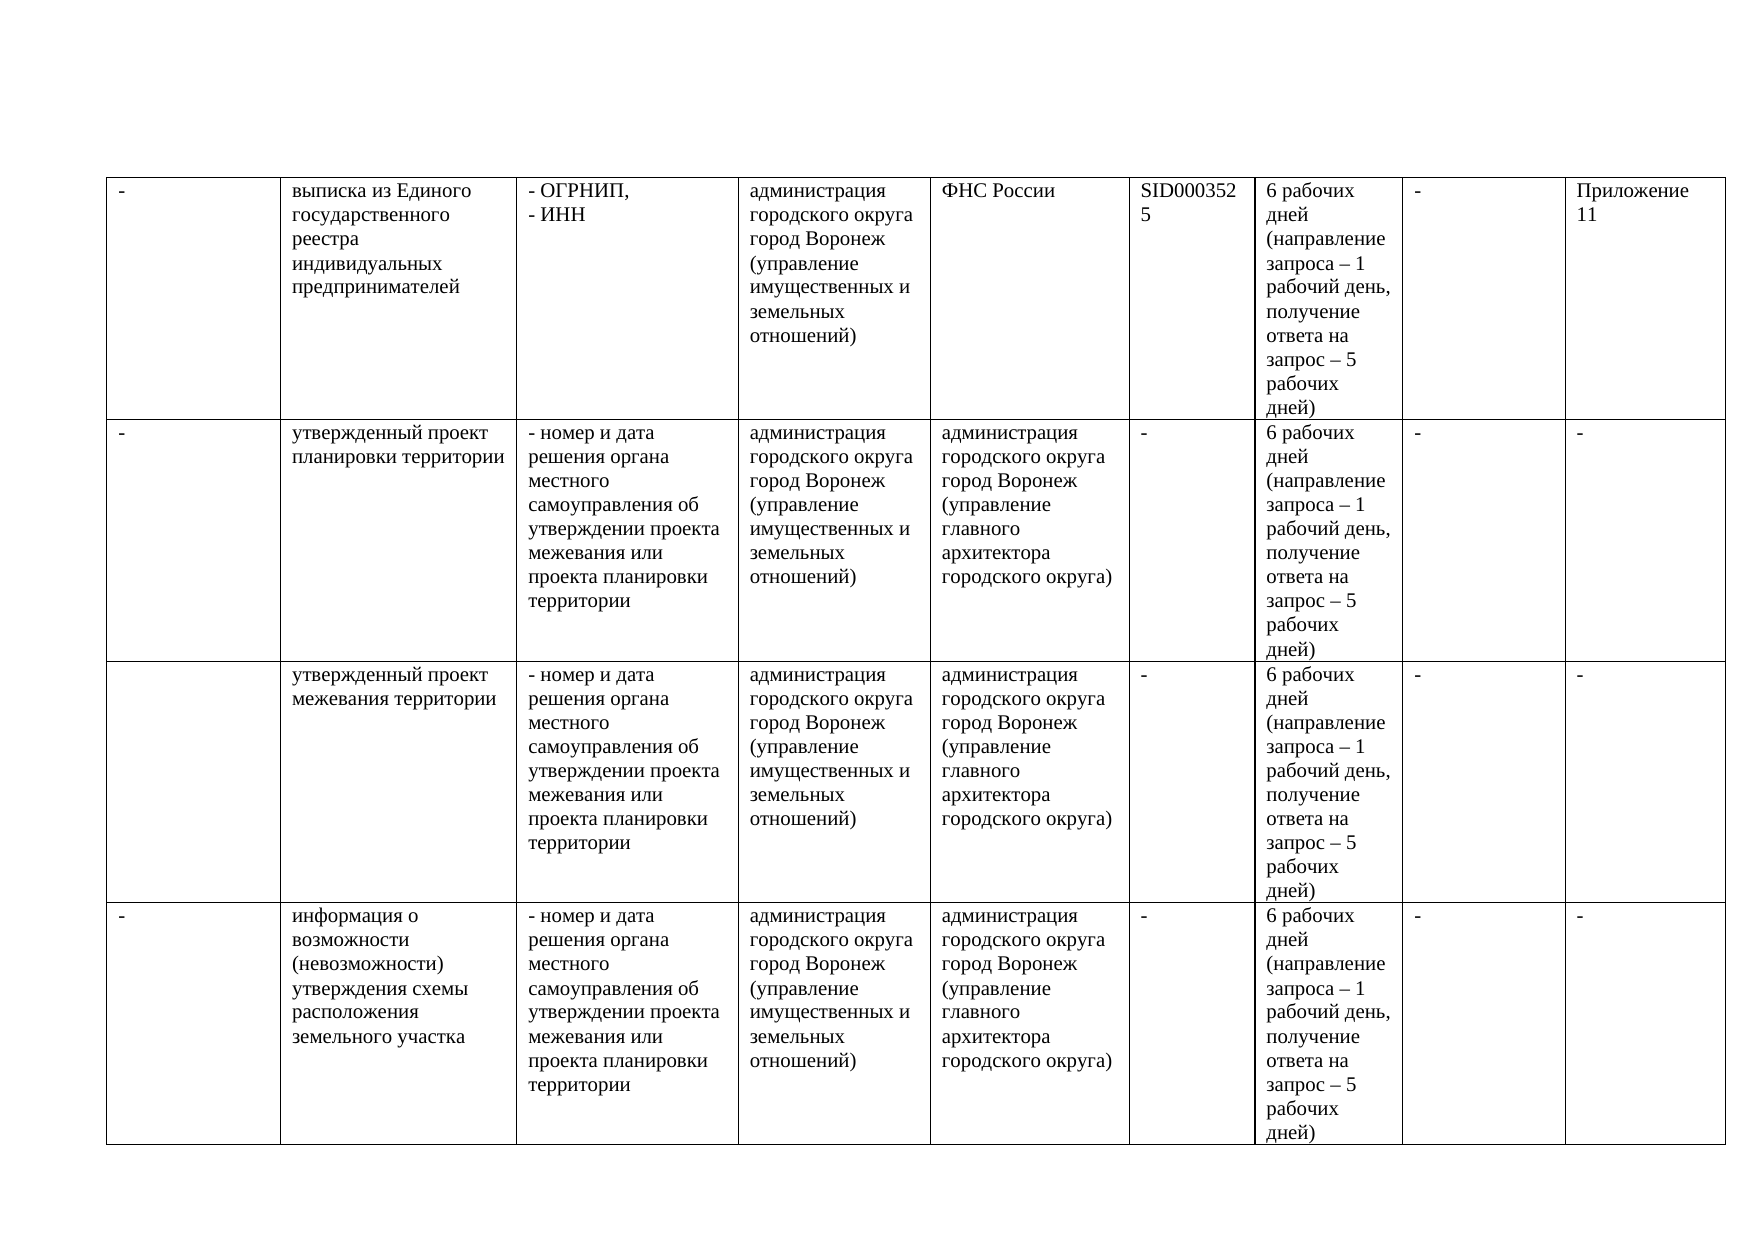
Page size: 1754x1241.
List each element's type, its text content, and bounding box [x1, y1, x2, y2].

table_cell администрация городского округа город Воронеж (управление имущественных и земельных отношений) [739, 420, 930, 661]
table_cell 6 рабочих дней (направление запроса – 1 рабочий день, получение ответа на запрос – 5 рабочих дней) [1256, 420, 1402, 661]
table_cell администрация городского округа город Воронеж (управление главного архитектора городского округа) [931, 420, 1129, 661]
table_cell выписка из Единого государственного реестра индивидуальных предпринимателей [281, 178, 516, 419]
table_cell - [1130, 420, 1254, 661]
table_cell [739, 178, 930, 419]
table_cell - [1566, 420, 1725, 661]
table_cell - номер и дата решения органа местного самоуправления об утверждении проекта межевания или проекта планировки территории [517, 662, 738, 902]
table_cell - номер и дата решения органа местного самоуправления об утверждении проекта межевания или проекта планировки территории [517, 420, 738, 661]
table_cell SID0003525 [1130, 178, 1254, 419]
table_cell 6 рабочих дней (направление запроса – 1 рабочий день, получение ответа на запрос – 5 рабочих дней) [1256, 662, 1402, 902]
table_cell утвержденный проект планировки территории [281, 420, 516, 661]
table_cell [739, 903, 930, 1144]
table_cell - [1130, 903, 1254, 1144]
table_cell - [1130, 662, 1254, 902]
table_cell [107, 662, 280, 902]
table_cell - [1403, 903, 1565, 1144]
table_cell - [1403, 662, 1565, 902]
table_cell - [107, 903, 280, 1144]
table_cell - [1403, 178, 1565, 419]
table_cell администрация городского округа город Воронеж (управление имущественных и земельных отношений) [739, 662, 930, 902]
table_cell информация о возможности (невозможности) утверждения схемы расположения земельного участка [281, 903, 516, 1144]
table_cell - номер и дата решения органа местного самоуправления об утверждении проекта межевания или проекта планировки территории [517, 903, 738, 1144]
table_cell - [107, 178, 280, 419]
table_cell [1256, 903, 1402, 1144]
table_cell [1256, 178, 1402, 419]
table_cell утвержденный проект межевания территории [281, 662, 516, 902]
table_cell - ОГРНИП, - ИНН [517, 178, 738, 419]
table_cell ФНС России [931, 178, 1129, 419]
table_cell администрация городского округа город Воронеж (управление главного архитектора городского округа) [931, 903, 1129, 1144]
table_cell администрация городского округа город Воронеж (управление главного архитектора городского округа) [931, 662, 1129, 902]
table_cell - [1566, 662, 1725, 902]
table_cell - [1566, 903, 1725, 1144]
table_cell - [1403, 420, 1565, 661]
table_cell - [107, 420, 280, 661]
table_cell Приложение 11 [1566, 178, 1725, 419]
